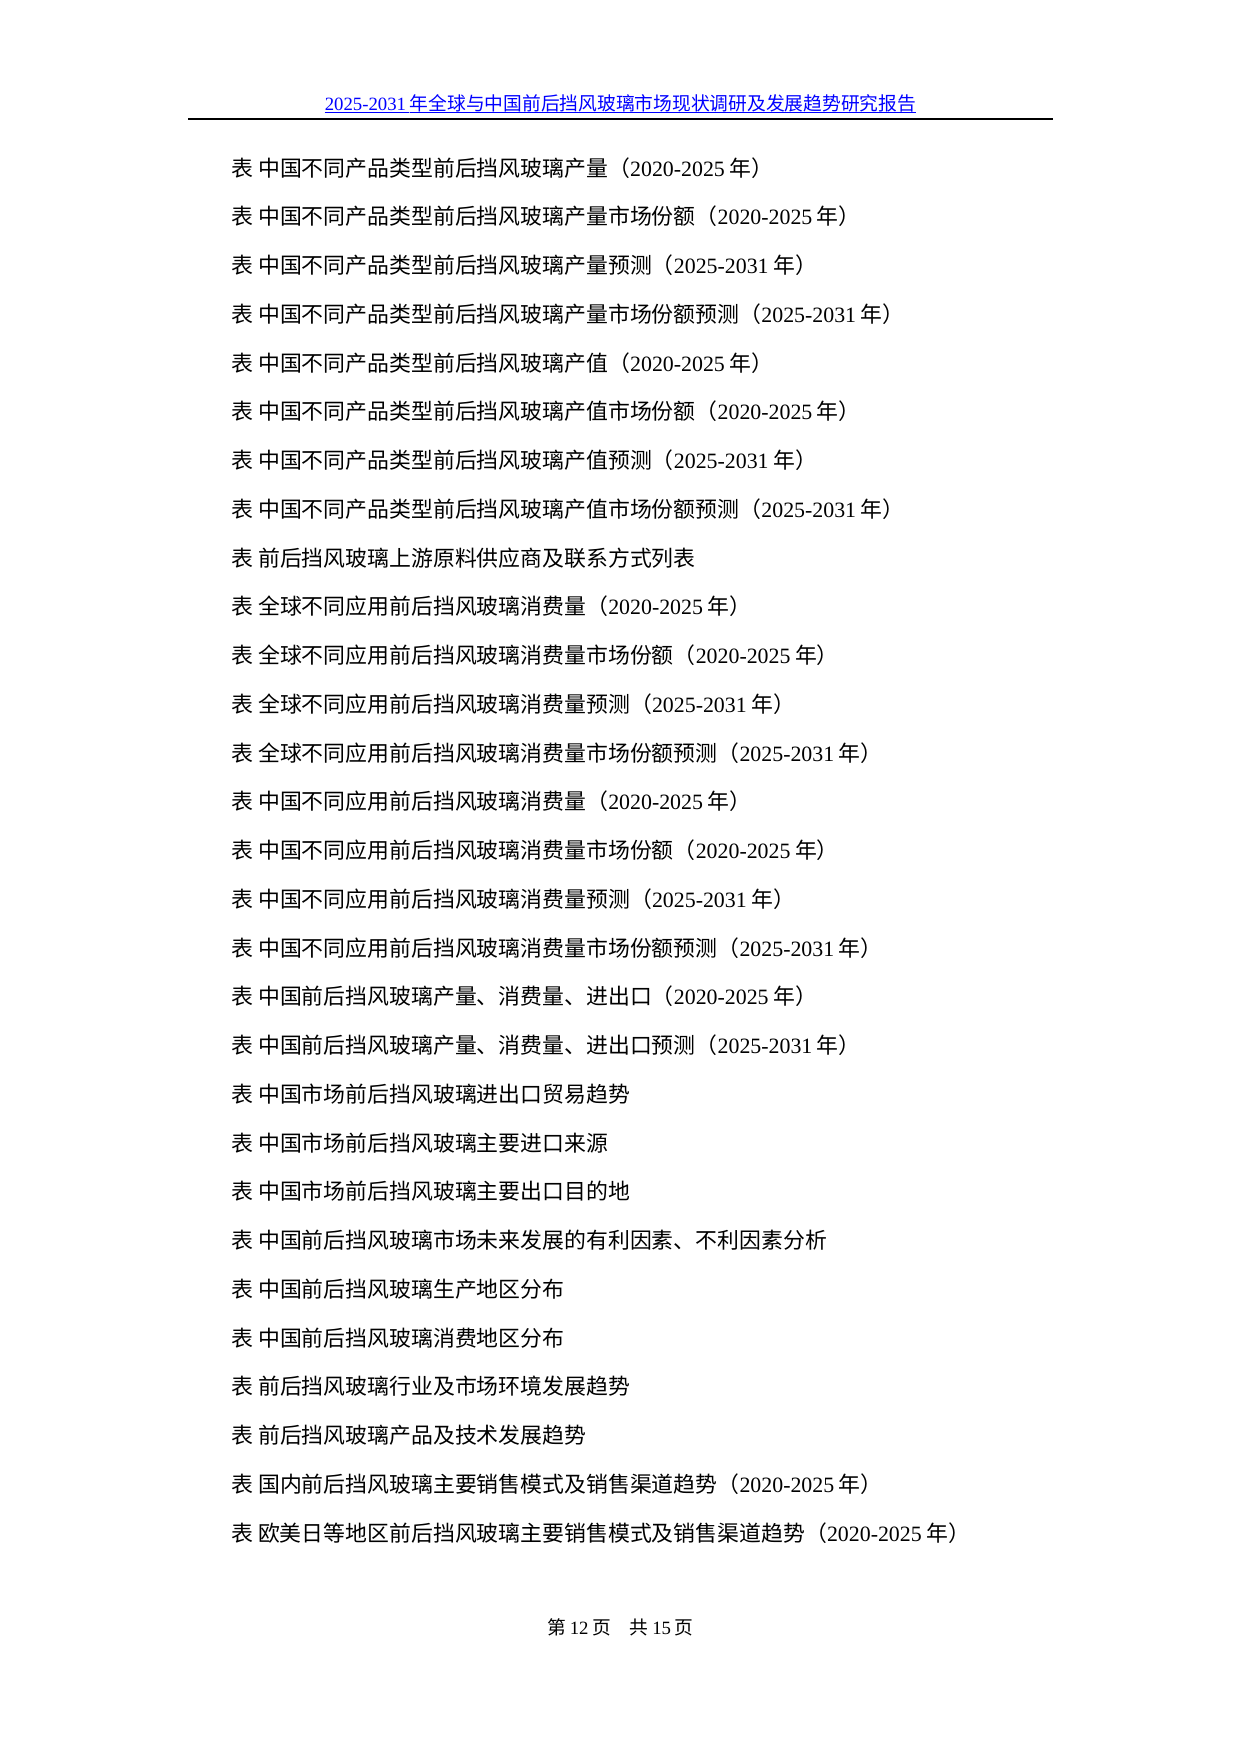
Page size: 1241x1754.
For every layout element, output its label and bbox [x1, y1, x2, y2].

text [187, 150, 1053, 1548]
